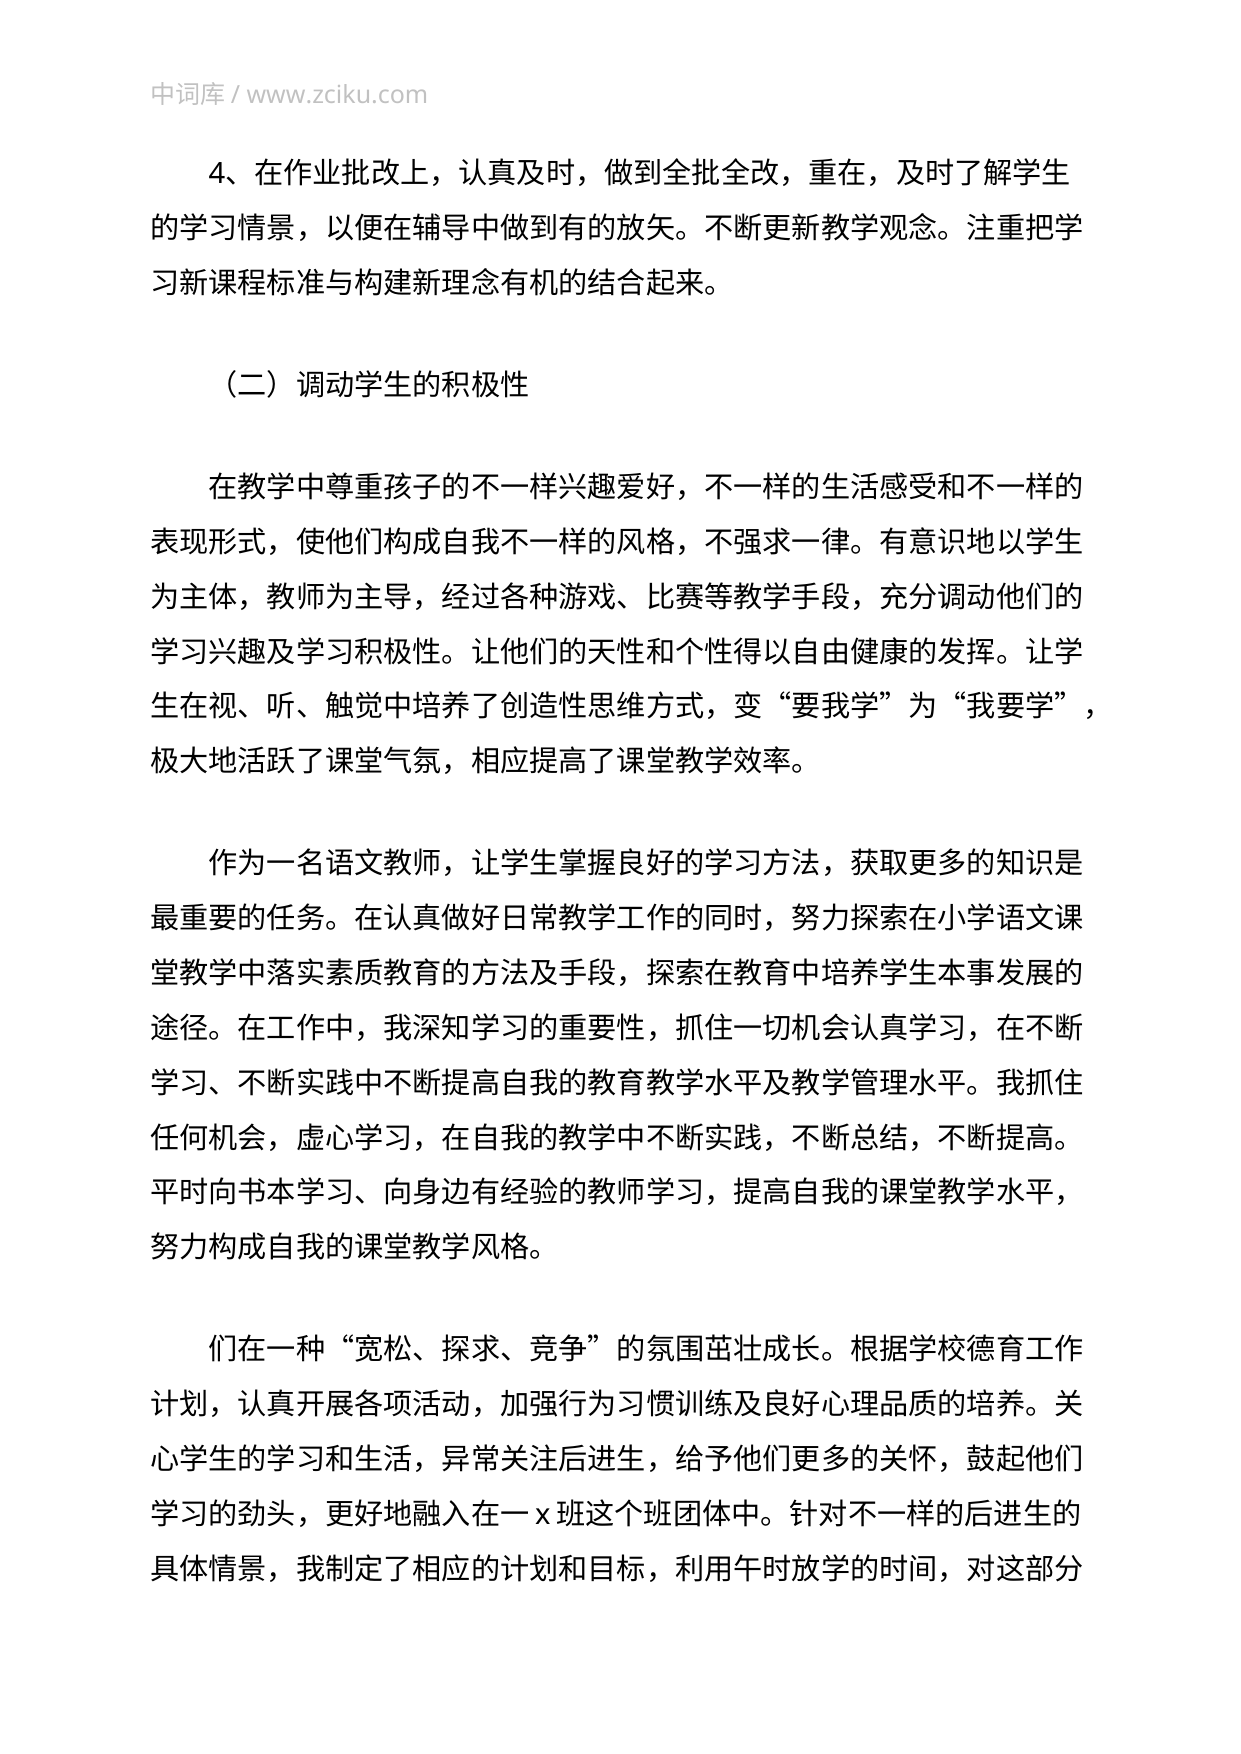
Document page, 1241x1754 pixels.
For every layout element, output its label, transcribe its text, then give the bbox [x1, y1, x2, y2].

text 在教学中尊重孩子的不一样兴趣爱好，不一样的生活感受和不一样的表现形式，使他们构成自我不一样的风格，不强求一律。有意识地以学生为主体，教师为主导，经过各种游戏、比赛等教学手段，充分调动他们的学习兴趣及学习积极性。让他们的天性和个性得以自由健康的发挥。让学生在视、听、触觉中培养了创造性思维方式，变“要我学”为“我要学”，极大地活跃了课堂气氛，相应提高了课堂教学效率。 [150, 463, 1090, 780]
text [150, 1326, 1090, 1588]
text （二）调动学生的积极性 [150, 362, 1090, 404]
text 作为一名语文教师，让学生掌握良好的学习方法，获取更多的知识是最重要的任务。在认真做好日常教学工作的同时，努力探索在小学语文课堂教学中落实素质教育的方法及手段，探索在教育中培养学生本事发展的途径。在工作中，我深知学习的重要性，抓住一切机会认真学习，在不断学习、不断实践中不断提高自我的教育教学水平及教学管理水平。我抓住任何机会，虚心学习，在自我的教学中不断实践，不断总结，不断提高。平时向书本学习、向身边有经验的教师学习，提高自我的课堂教学水平，努力构成自我的课堂教学风格。 [150, 840, 1090, 1266]
text 4、在作业批改上，认真及时，做到全批全改，重在，及时了解学生的学习情景，以便在辅导中做到有的放矢。不断更新教学观念。注重把学习新课程标准与构建新理念有机的结合起来。 [150, 150, 1090, 302]
